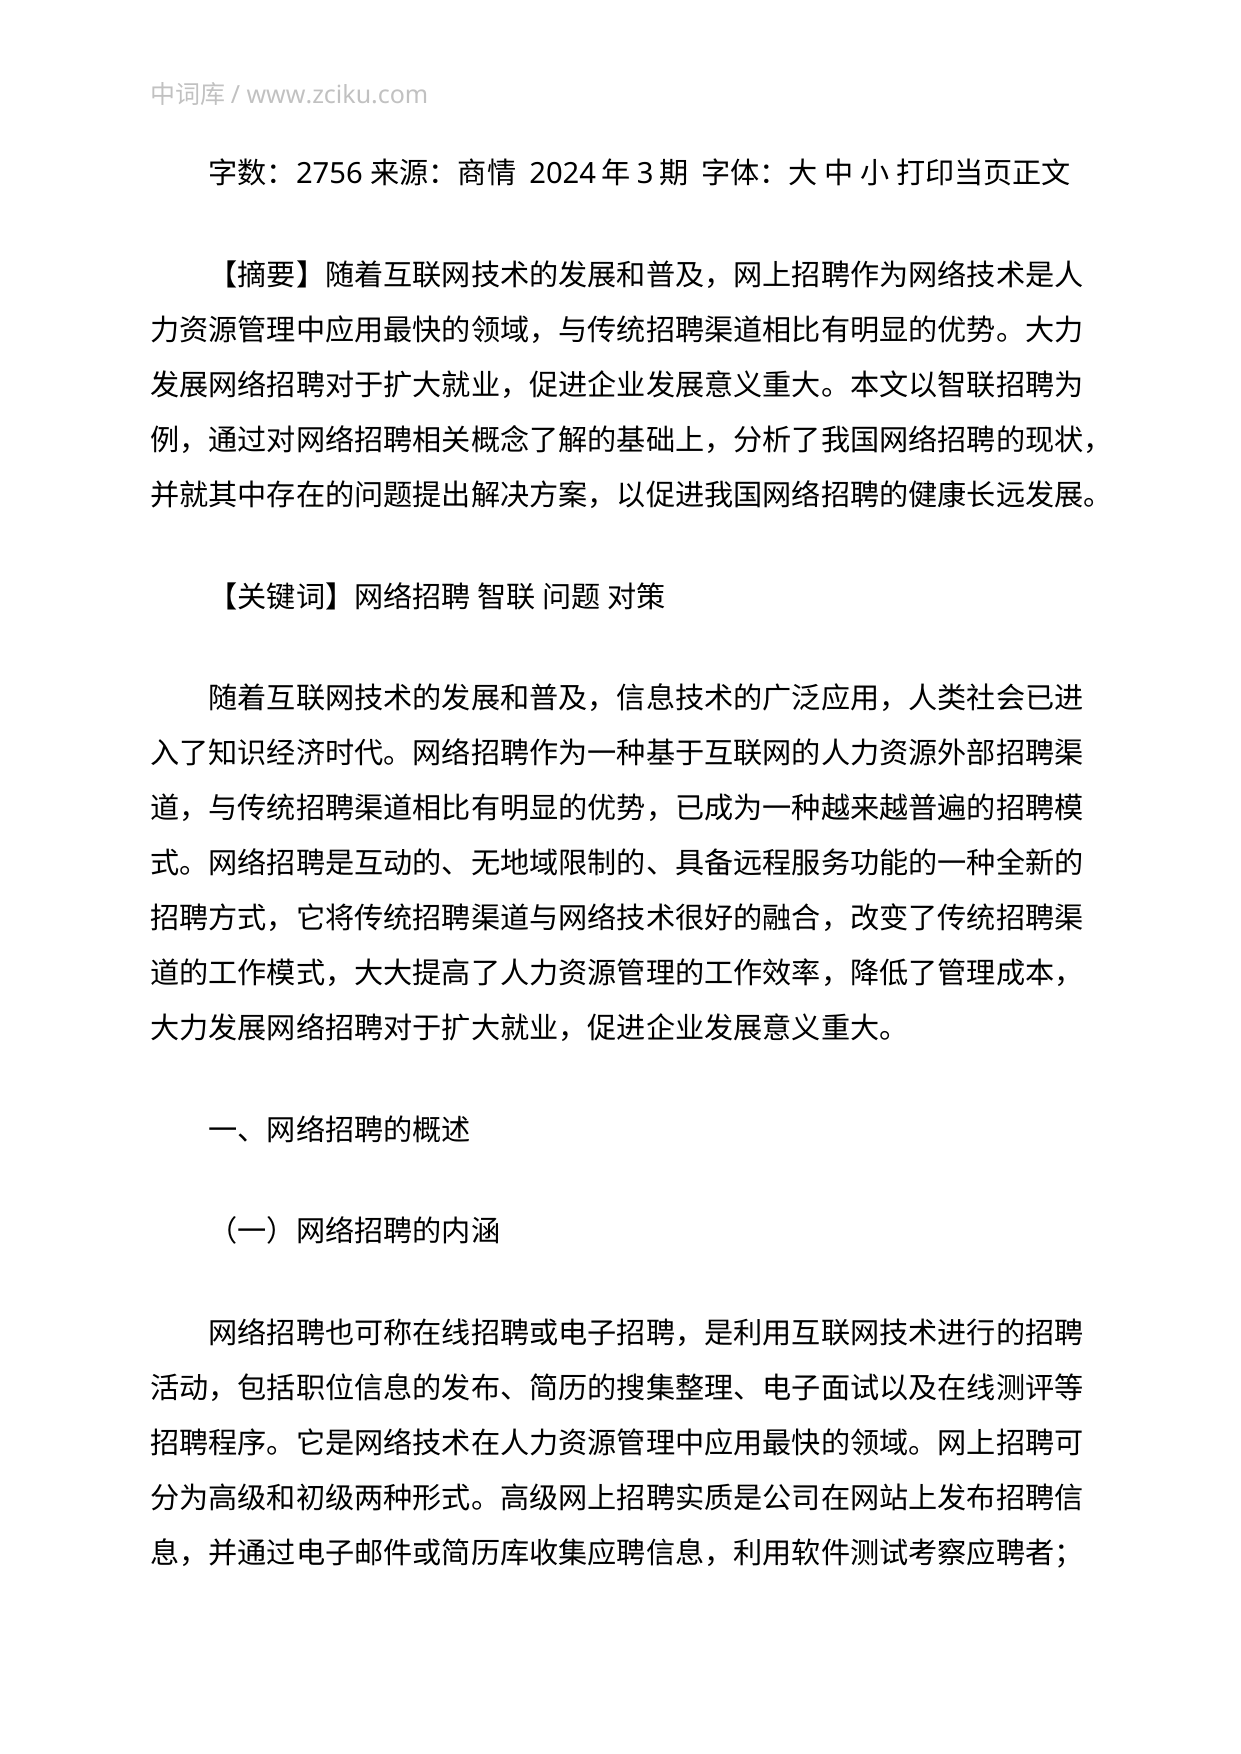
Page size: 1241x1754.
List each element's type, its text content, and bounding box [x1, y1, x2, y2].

text 【摘要】随着互联网技术的发展和普及，网上招聘作为网络技术是人力资源管理中应用最快的领域，与传统招聘渠道相比有明显的优势。大力发展网络招聘对于扩大就业，促进企业发展意义重大。本文以智联招聘为例，通过对网络招聘相关概念了解的基础上，分析了我国网络招聘的现状，并就其中存在的问题提出解决方案，以促进我国网络招聘的健康长远发展。 [150, 252, 1090, 514]
text 一、网络招聘的概述 [150, 1106, 1090, 1148]
text 字数：2756 来源：商情 2024年3期 字体：大 中 小 打印当页正文 [150, 150, 1090, 192]
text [150, 1310, 1090, 1572]
text 随着互联网技术的发展和普及，信息技术的广泛应用，人类社会已进入了知识经济时代。网络招聘作为一种基于互联网的人力资源外部招聘渠道，与传统招聘渠道相比有明显的优势，已成为一种越来越普遍的招聘模式。网络招聘是互动的、无地域限制的、具备远程服务功能的一种全新的招聘方式，它将传统招聘渠道与网络技术很好的融合，改变了传统招聘渠道的工作模式，大大提高了人力资源管理的工作效率，降低了管理成本，大力发展网络招聘对于扩大就业，促进企业发展意义重大。 [150, 675, 1090, 1047]
text （一）网络招聘的内涵 [150, 1208, 1090, 1250]
text 【关键词】网络招聘 智联 问题 对策 [150, 573, 1090, 616]
